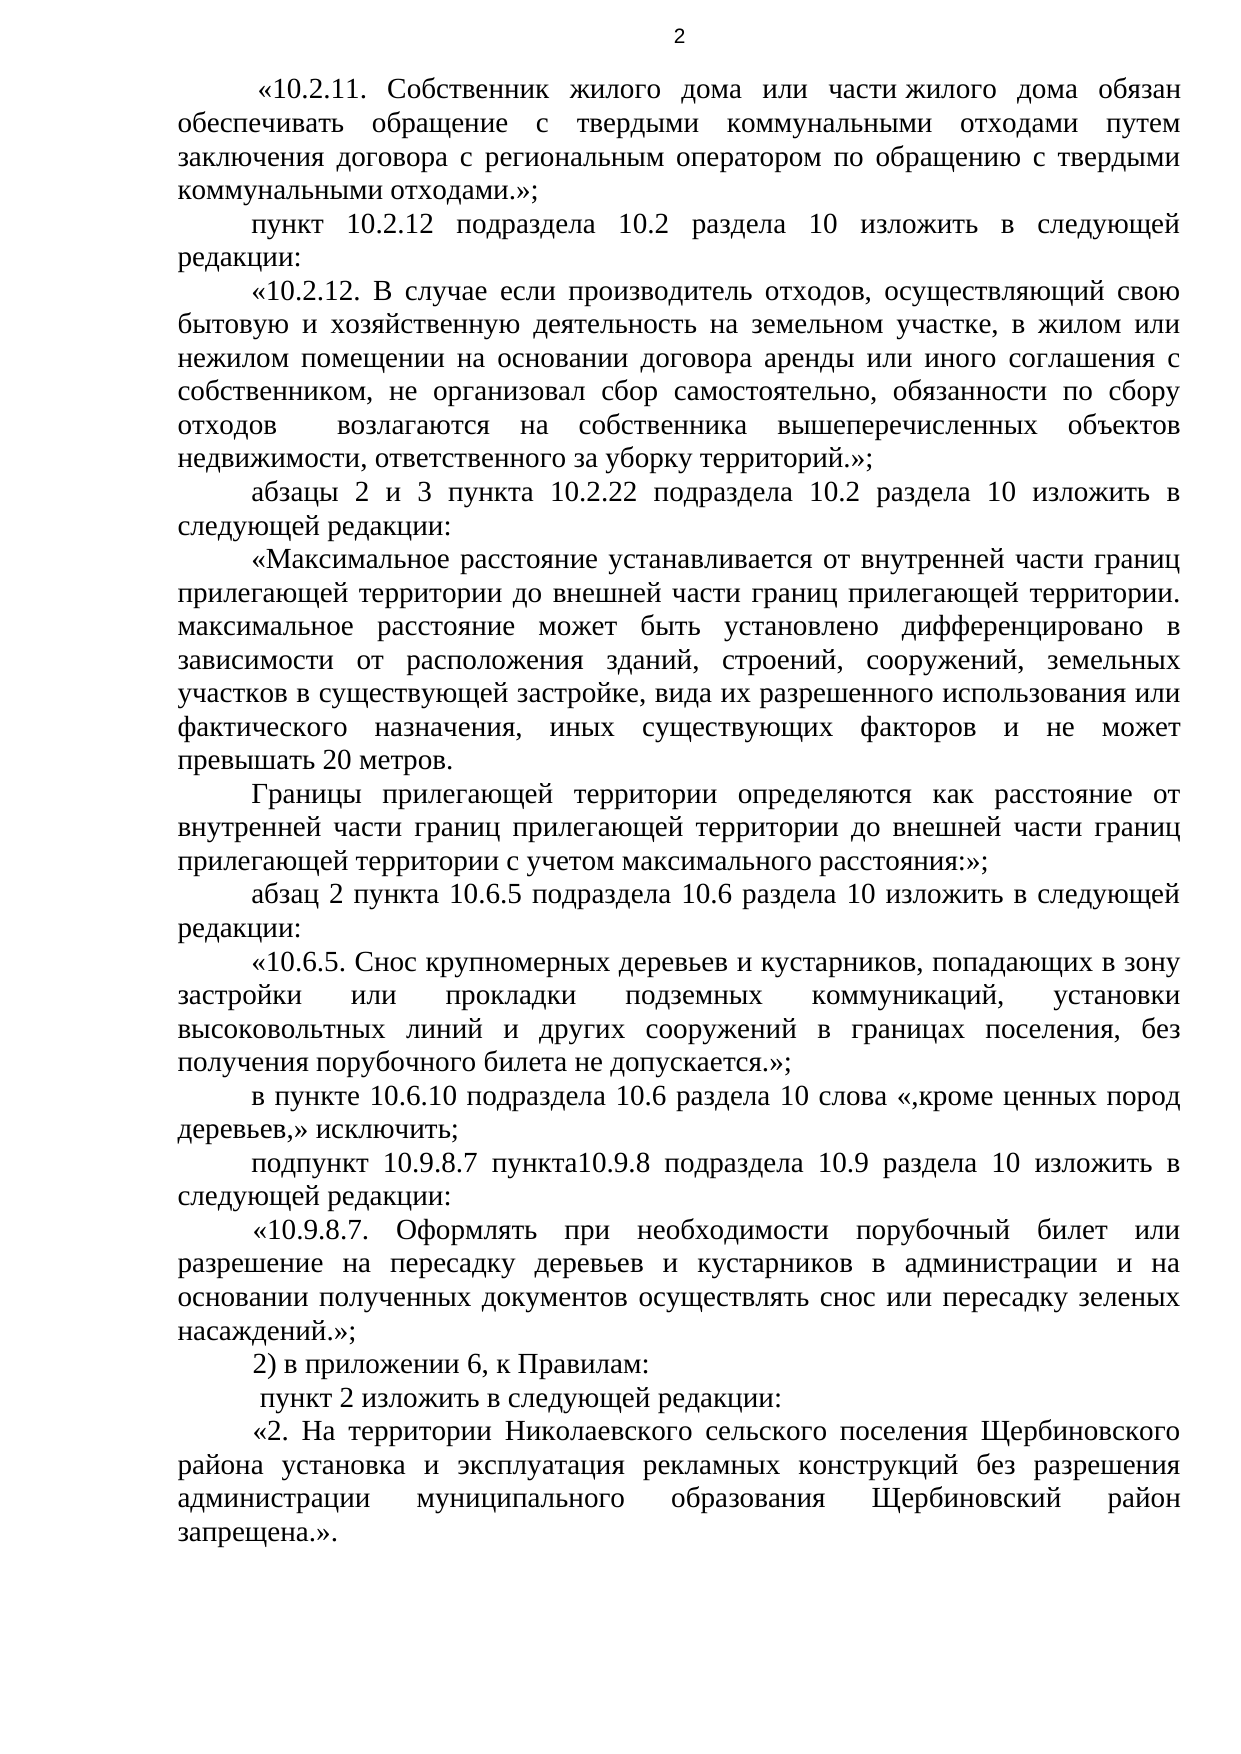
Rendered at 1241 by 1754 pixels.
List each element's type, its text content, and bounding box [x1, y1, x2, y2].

text Границы прилегающей территории определяются как расстояние от внутренней части границ прилегающей территории до внешней части границ прилегающей территории с учетом максимального расстояния:»; [177, 776, 1181, 877]
text «10.2.11. Собственник жилого дома или части жилого дома обязан обеспечивать обращение с твердыми коммунальными отходами путем заключения договора с региональным оператором по обращению с твердыми коммунальными отходами.»; [177, 72, 1181, 206]
text подпункт 10.9.8.7 пункта10.9.8 подраздела 10.9 раздела 10 изложить в следующей редакции: [177, 1145, 1181, 1212]
text «10.9.8.7. Оформлять при необходимости порубочный билет или разрешение на пересадку деревьев и кустарников в администрации и на основании полученных документов осуществлять снос или пересадку зеленых насаждений.»; [177, 1212, 1181, 1346]
text абзацы 2 и 3 пункта 10.2.22 подраздела 10.2 раздела 10 изложить в следующей редакции: [177, 474, 1181, 541]
text абзац 2 пункта 10.6.5 подраздела 10.6 раздела 10 изложить в следующей редакции: [177, 877, 1181, 944]
text «2. На территории Николаевского сельского поселения Щербиновского района установка и эксплуатация рекламных конструкций без разрешения администрации муниципального образования Щербиновский район запрещена.». [177, 1413, 1181, 1547]
text 2) в приложении 6, к Правилам: [177, 1346, 1181, 1380]
text «10.2.12. В случае если производитель отходов, осуществляющий свою бытовую и хозяйственную деятельность на земельном участке, в жилом или нежилом помещении на основании договора аренды или иного соглашения с собственником, не организовал сбор самостоятельно, обязанности по сбору отходов возлагаются на собственника вышеперечисленных объектов недвижимости, ответственного за уборку территорий.»; [177, 273, 1181, 474]
text «Максимальное расстояние устанавливается от внутренней части границ прилегающей территории до внешней части границ прилегающей территории. максимальное расстояние может быть установлено дифференцировано в зависимости от расположения зданий, строений, сооружений, земельных участков в существующей застройке, вида их разрешенного использования или фактического назначения, иных существующих факторов и не может превышать . [177, 541, 1181, 776]
text пункт 10.2.12 подраздела 10.2 раздела 10 изложить в следующей редакции: [177, 206, 1181, 273]
text в пункте 10.6.10 подраздела 10.6 раздела 10 слова «,кроме ценных пород деревьев,» исключить; [177, 1078, 1181, 1145]
text «10.6.5. Снос крупномерных деревьев и кустарников, попадающих в зону застройки или прокладки подземных коммуникаций, установки высоковольтных линий и других сооружений в границах поселения, без получения порубочного билета не допускается.»; [177, 944, 1181, 1078]
text пункт 2 изложить в следующей редакции: [177, 1380, 1181, 1413]
